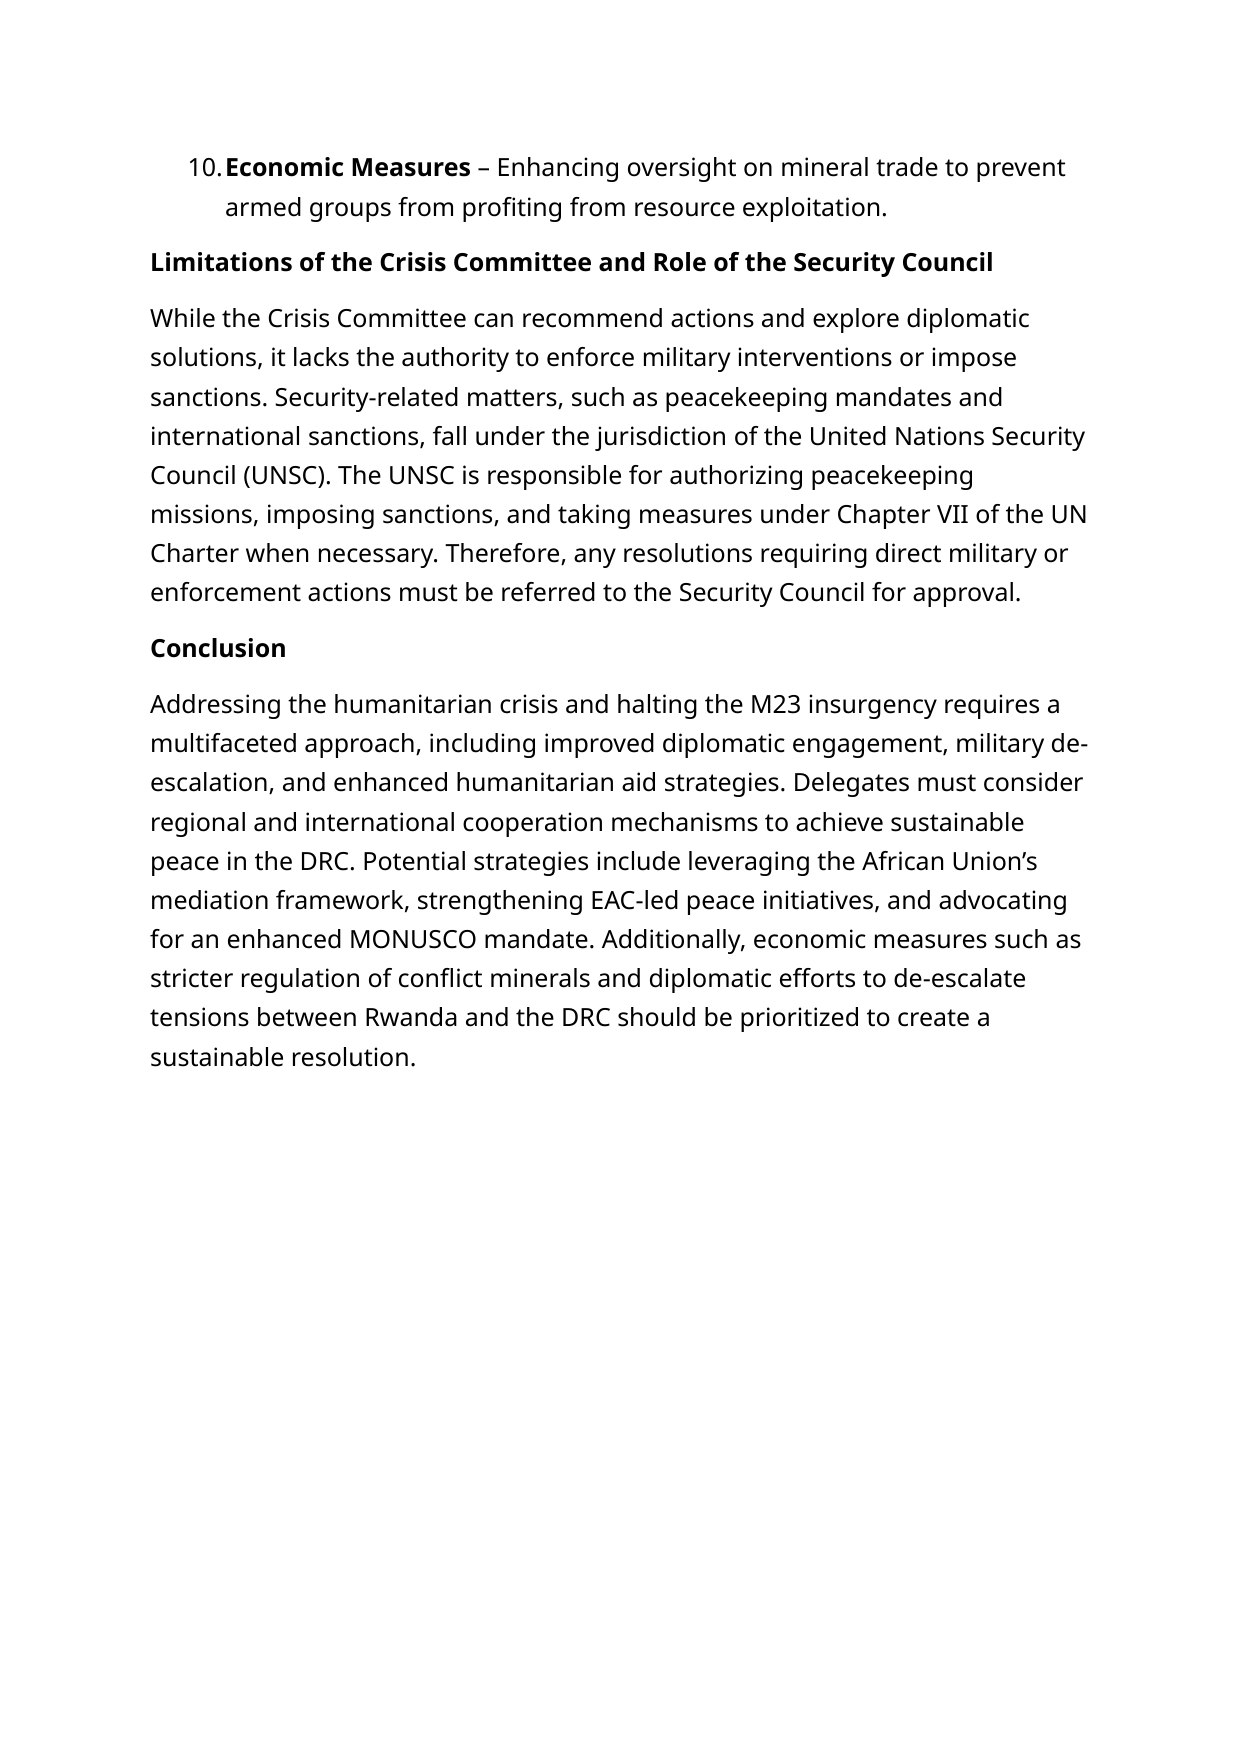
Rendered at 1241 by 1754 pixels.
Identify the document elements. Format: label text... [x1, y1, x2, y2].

text While the Crisis Committee can recommend actions and explore diplomatic solutions, it lacks the authority to enforce military interventions or impose sanctions. Security-related matters, such as peacekeeping mandates and international sanctions, fall under the jurisdiction of the United Nations Security Council (UNSC). The UNSC is responsible for authorizing peacekeeping missions, imposing sanctions, and taking measures under Chapter VII of the UN Charter when necessary. Therefore, any resolutions requiring direct military or enforcement actions must be referred to the Security Council for approval. [150, 301, 1090, 609]
list Economic Measures – Enhancing oversight on mineral trade to prevent armed groups from profiting from resource exploitation. [187, 150, 1090, 223]
text Conclusion [150, 631, 1090, 665]
text Addressing the humanitarian crisis and halting the M23 insurgency requires a multifaceted approach, including improved diplomatic engagement, military de-escalation, and enhanced humanitarian aid strategies. Delegates must consider regional and international cooperation mechanisms to achieve sustainable peace in the DRC. Potential strategies include leveraging the African Union’s mediation framework, strengthening EAC-led peace initiatives, and advocating for an enhanced MONUSCO mandate. Additionally, economic measures such as stricter regulation of conflict minerals and diplomatic efforts to de-escalate tensions between Rwanda and the DRC should be prioritized to create a sustainable resolution. [150, 687, 1090, 1073]
text Limitations of the Crisis Committee and Role of the Security Council [150, 245, 1090, 279]
